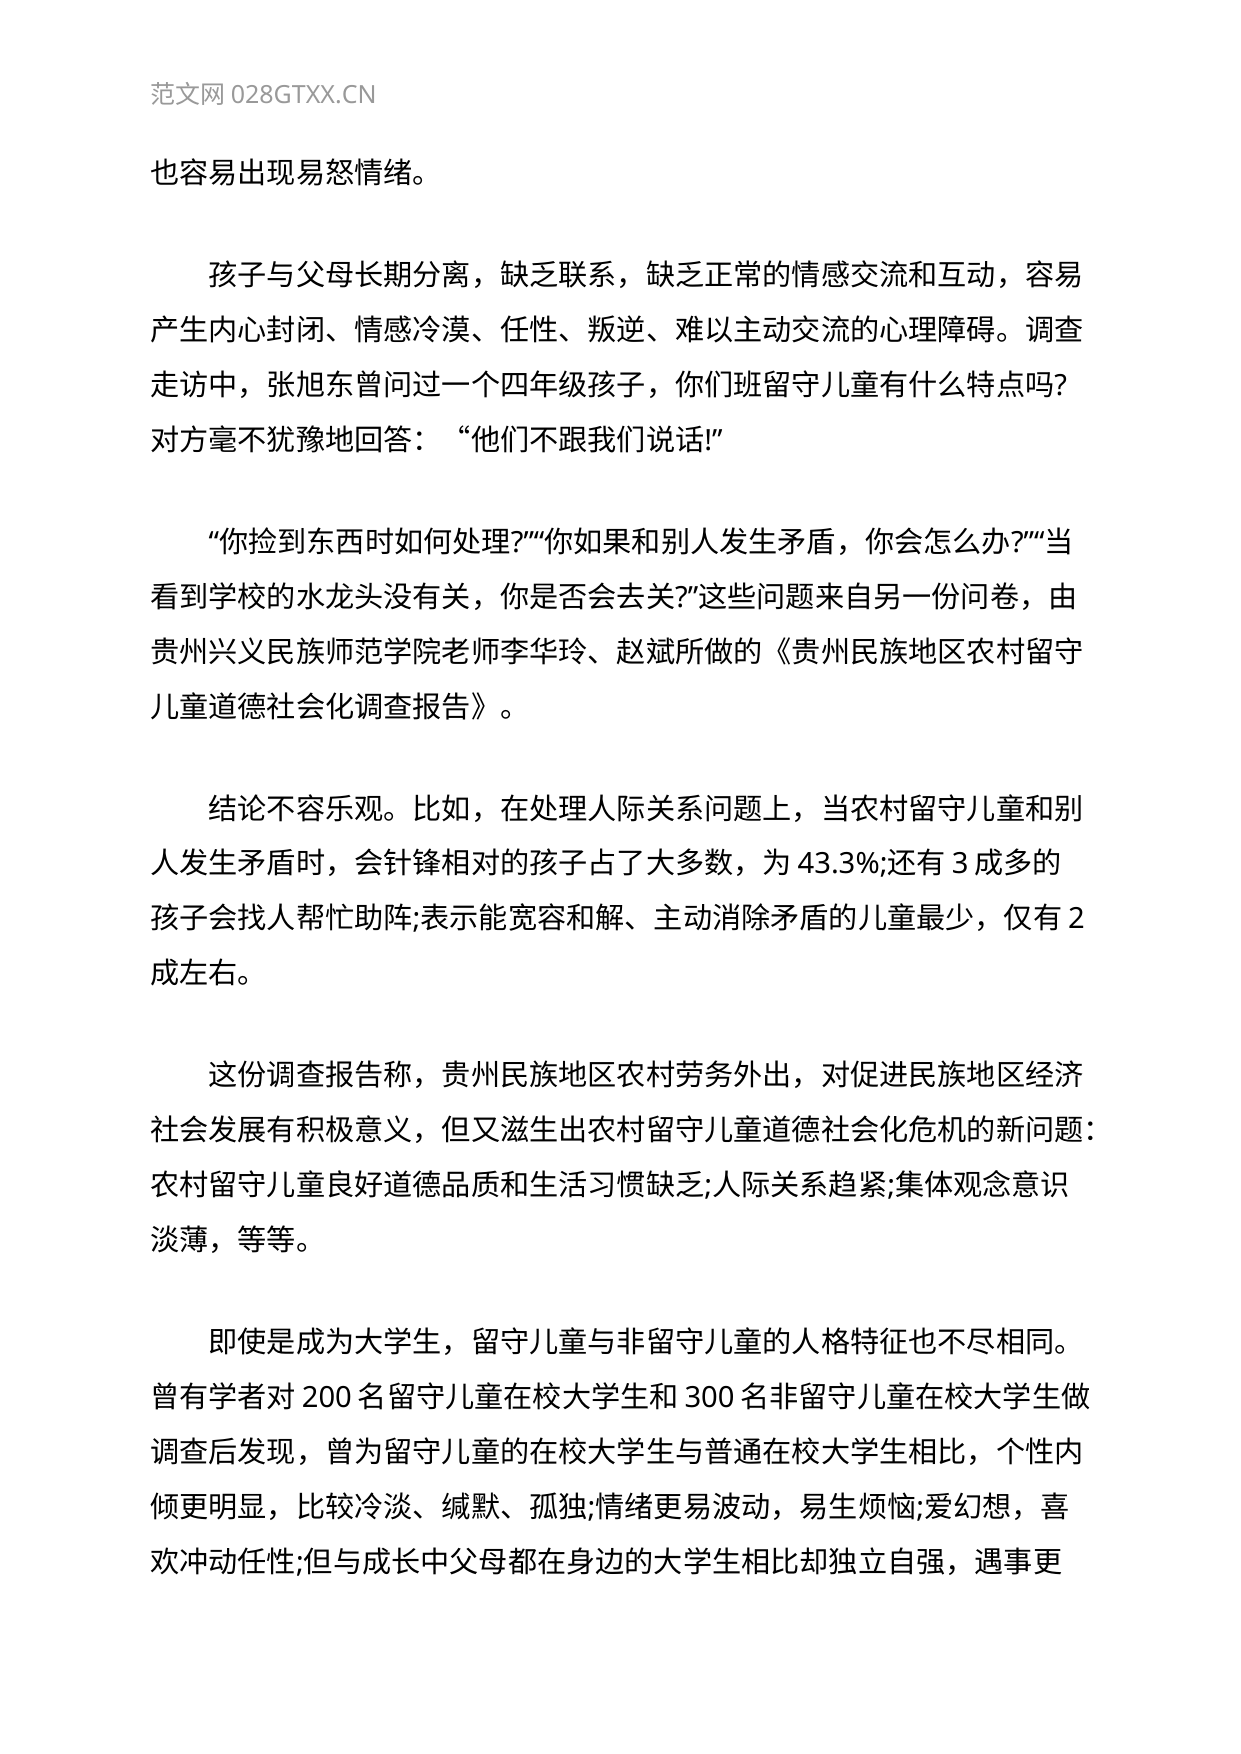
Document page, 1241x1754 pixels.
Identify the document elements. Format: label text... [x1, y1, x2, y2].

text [150, 1318, 1090, 1581]
text “你捡到东西时如何处理?”“你如果和别人发生矛盾，你会怎么办?”“当看到学校的水龙头没有关，你是否会去关?”这些问题来自另一份问卷，由贵州兴义民族师范学院老师李华玲、赵斌所做的《贵州民族地区农村留守儿童道德社会化调查报告》。 [150, 518, 1090, 726]
text 孩子与父母长期分离，缺乏联系，缺乏正常的情感交流和互动，容易产生内心封闭、情感冷漠、任性、叛逆、难以主动交流的心理障碍。调查走访中，张旭东曾问过一个四年级孩子，你们班留守儿童有什么特点吗?对方毫不犹豫地回答：“他们不跟我们说话!” [150, 252, 1090, 459]
text 结论不容乐观。比如，在处理人际关系问题上，当农村留守儿童和别人发生矛盾时，会针锋相对的孩子占了大多数，为43.3%;还有3成多的孩子会找人帮忙助阵;表示能宽容和解、主动消除矛盾的儿童最少，仅有2成左右。 [150, 785, 1090, 992]
text 这份调查报告称，贵州民族地区农村劳务外出，对促进民族地区经济社会发展有积极意义，但又滋生出农村留守儿童道德社会化危机的新问题：农村留守儿童良好道德品质和生活习惯缺乏;人际关系趋紧;集体观念意识淡薄，等等。 [150, 1052, 1090, 1259]
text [150, 150, 1090, 192]
